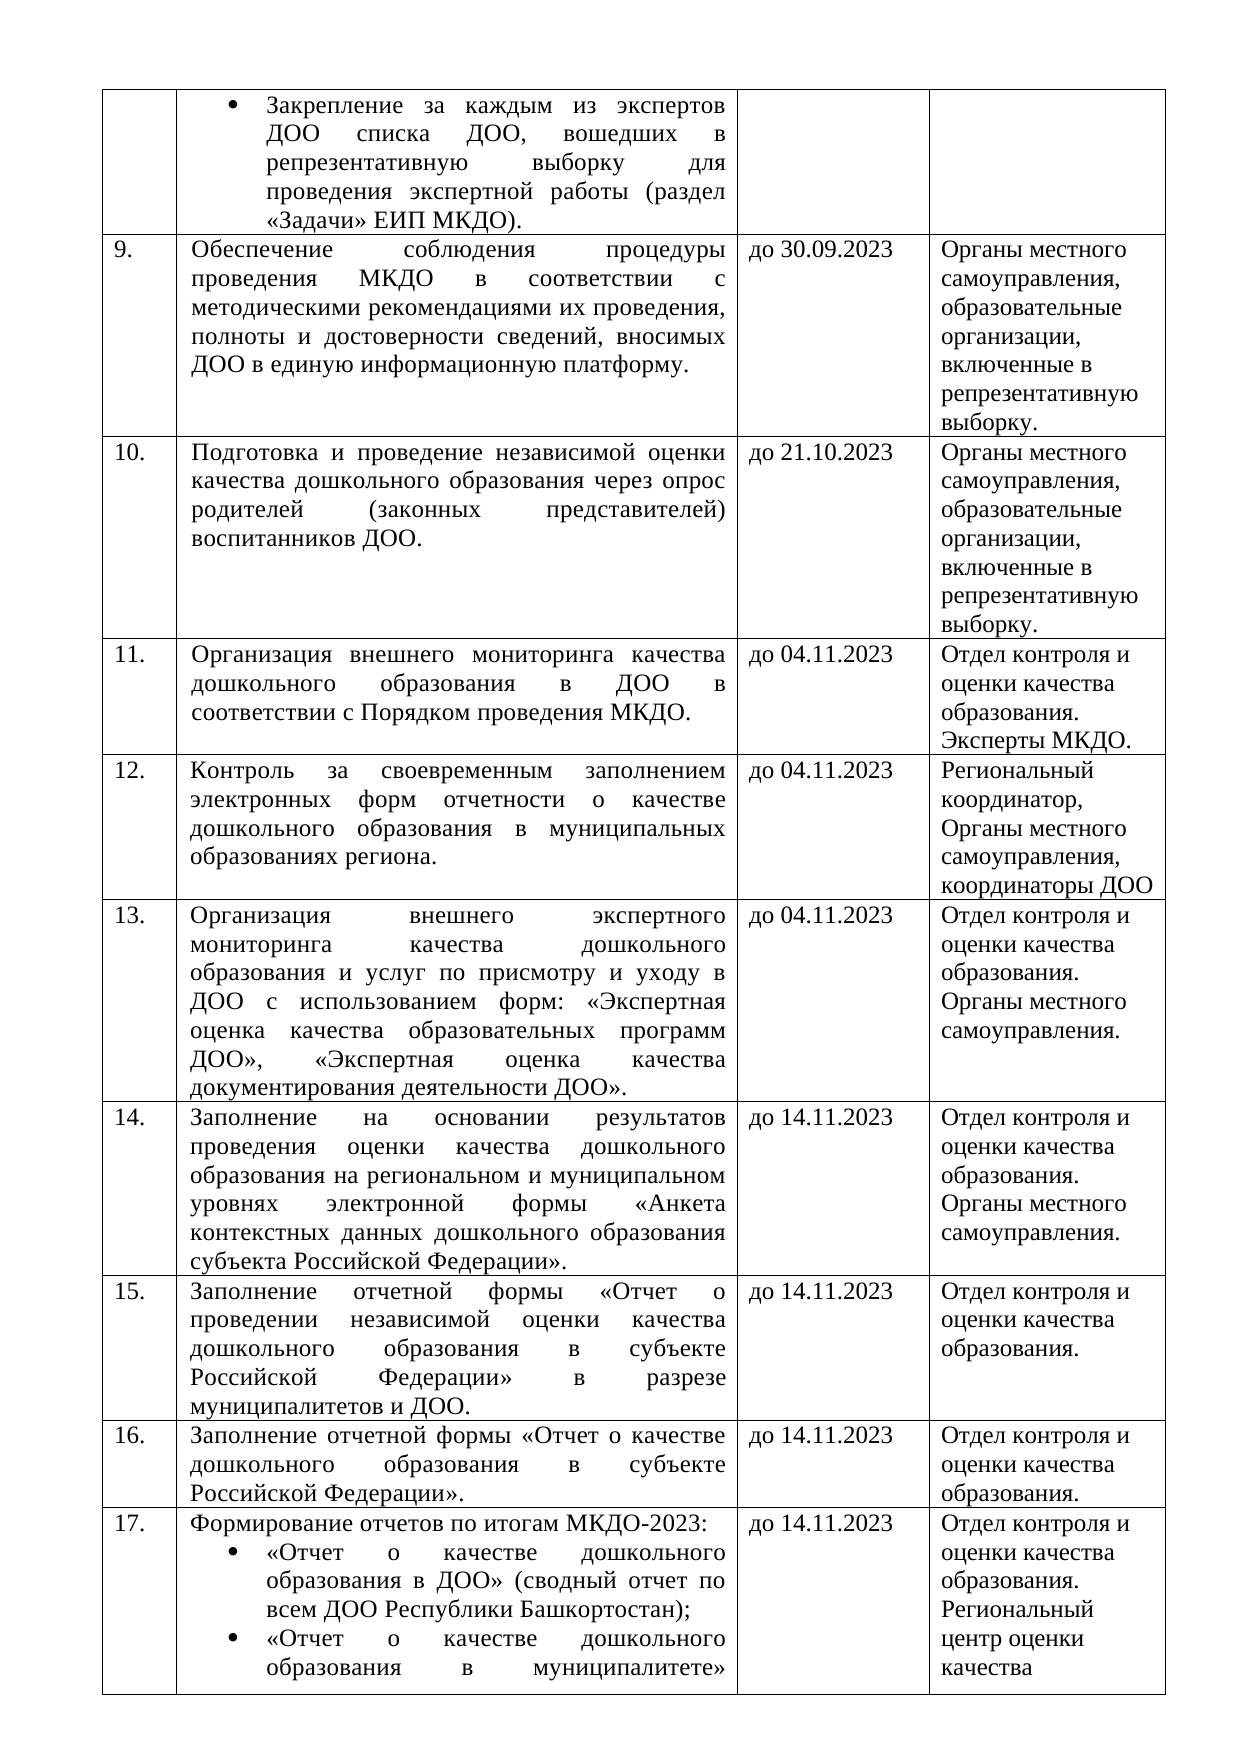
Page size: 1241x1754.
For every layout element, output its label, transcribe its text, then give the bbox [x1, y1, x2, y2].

table_cell Контроль за своевременным заполнением электронных форм отчетности о качестве дошкольного образования в муниципальных образованиях региона. [177, 755, 737, 899]
table_cell Организация внешнего мониторинга качества дошкольного образования в ДОО в соответствии с Порядком проведения МКДО. [177, 639, 737, 754]
table_cell 9. [103, 235, 176, 436]
table_cell до 30.09.2023 [738, 235, 929, 436]
table_cell 14. [103, 1102, 176, 1275]
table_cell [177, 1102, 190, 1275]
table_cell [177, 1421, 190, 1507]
table_cell до 21.10.2023 [738, 437, 929, 638]
table_cell Отдел контроля и оценки качества образования. [930, 1276, 1165, 1419]
table_cell 17. [103, 1508, 176, 1694]
table_cell 12. [103, 755, 176, 899]
table_cell до 14.11.2023 [738, 1102, 929, 1275]
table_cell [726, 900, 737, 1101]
table_cell до 04.11.2023 [738, 639, 929, 754]
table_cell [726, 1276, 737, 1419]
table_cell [930, 1508, 1165, 1694]
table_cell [930, 90, 1165, 233]
table_cell 10. [103, 437, 176, 638]
table_cell до 04.11.2023 [738, 900, 929, 1101]
table_cell до 14.11.2023 [738, 1276, 929, 1419]
table_cell до 14.11.2023 [738, 1508, 929, 1694]
table_cell Подготовка и проведение независимой оценки качества дошкольного образования через опрос родителей (законных представителей) воспитанников ДОО. [177, 437, 737, 638]
table_cell Органы местного самоуправления, образовательные организации, включенные в репрезентативную выборку. [930, 437, 1165, 638]
table_cell до 04.11.2023 [738, 755, 929, 899]
table_cell 16. [103, 1421, 176, 1507]
table_cell 15. [103, 1276, 176, 1419]
table_cell Отдел контроля и оценки качества образования. Органы местного самоуправления. [930, 1102, 1165, 1275]
table_cell Обеспечение соблюдения процедуры проведения МКДО в соответствии с методическими рекомендациями их проведения, полноты и достоверности сведений, вносимых ДОО в единую информационную платформу. [177, 235, 737, 436]
table_cell Отдел контроля и оценки качества образования. Эксперты МКДО. [930, 639, 1165, 754]
table_cell Отдел контроля и оценки качества образования. Органы местного самоуправления. [930, 900, 1165, 1101]
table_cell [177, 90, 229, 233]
table_cell 8. [103, 90, 176, 233]
table_cell 13. [103, 900, 176, 1101]
table_cell 11. [103, 639, 176, 754]
table_cell Отдел контроля и оценки качества образования. [930, 1421, 1165, 1507]
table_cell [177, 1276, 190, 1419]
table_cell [738, 90, 929, 233]
table_cell Органы местного самоуправления, образовательные организации, включенные в репрезентативную выборку. [930, 235, 1165, 436]
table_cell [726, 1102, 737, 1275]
table_cell до 14.11.2023 [738, 1421, 929, 1507]
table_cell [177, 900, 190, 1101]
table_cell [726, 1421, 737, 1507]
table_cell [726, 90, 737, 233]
table_cell Региональный координатор, Органы местного самоуправления, координаторы ДОО [930, 755, 1165, 899]
